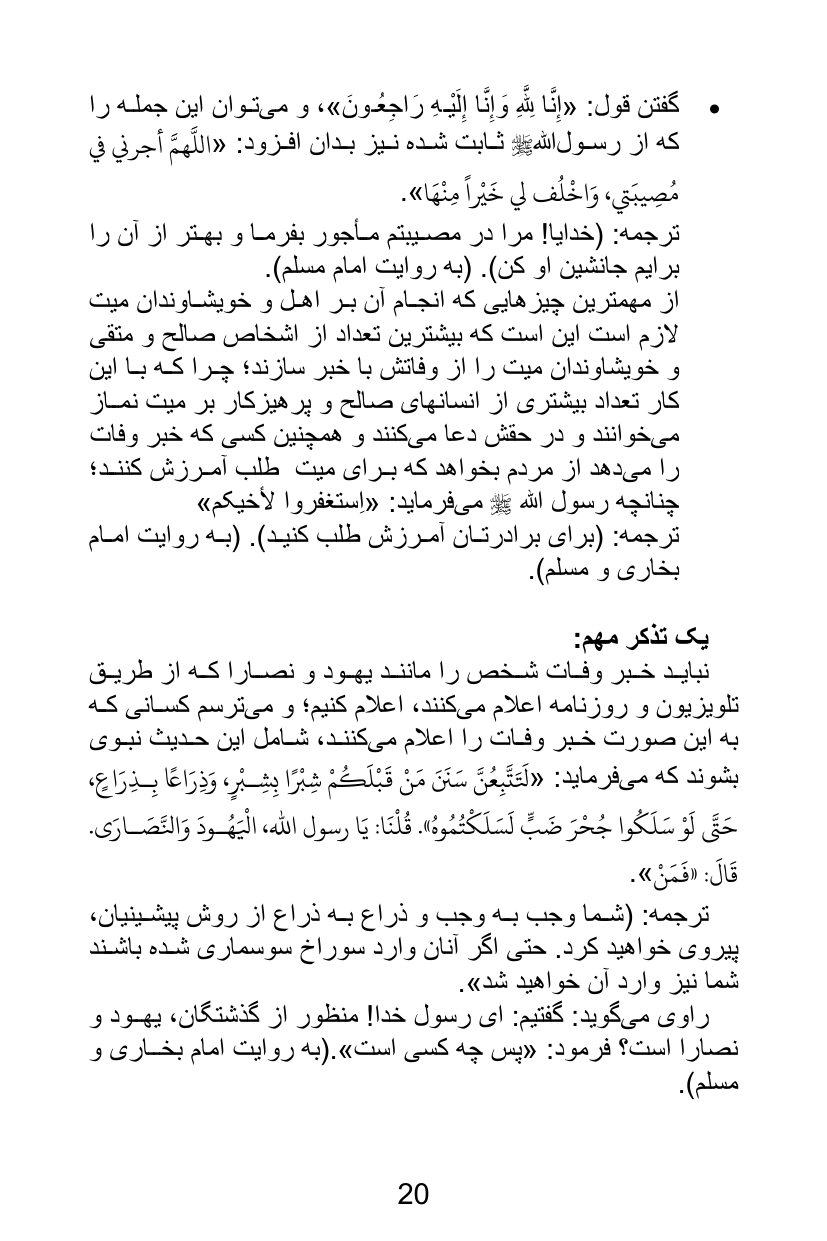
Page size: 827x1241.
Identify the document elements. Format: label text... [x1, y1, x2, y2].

list گفتن قول: «إِنَّا لِلَّهِ وَإِنَّا إِلَيْهِ رَاجِعُونَ»، و می‌توان این جمله را که از رسول‌الله ثابت شده نیز بدان افزود: «اللَّهمَّ أجرني في مُصِيبَتي، وَاخْلُف لي خَيْراً مِنْهَا». [89, 89, 708, 217]
text از مهمترین چیزهایی که انجام آن بر اهل و خویشاوندان میت لازم است این است که بیشترین تعداد از اشخاص صالح و متقی و خویشاوندان میت را از وفاتش با خبر سازند؛ چرا که با این کار تعداد بیشتری از انسانهای صالح و پرهیزکار بر میت نماز می‌خوانند و در حقش دعا می‌کنند و همچنین کسی که خبر وفات را می‌دهد از مردم بخواهد که برای میت طلب آمرزش کنند؛ چنانچه رسول الله می‌فرماید: «اِستغفروا لأخیکم» [89, 284, 679, 519]
text نباید خبر وفات شخص را مانند یهود و نصارا که از طریق تلویزیون و روزنامه اعلام می‌کنند، اعلام کنیم؛ و می‌ترسم کسانی که به این صورت خبر وفات را اعلام می‌کنند، شامل این حدیث نبوی بشوند که می‌فرماید: «لَتَتَّبِعُنَّ سَنَنَ مَنْ قَبْلَكُمْ شِبْرًا بِشِبْرٍ، وَذِرَاعًا بِذِرَاعٍ، حَتَّى لَوْ سَلَكُوا جُحْرَ ضَبٍّ لَسَلَكْتُمُوهُ». قُلْنَا: يَا رسول الله، الْيَهُودَ وَالنَّصَارَى. قَالَ: «فَمَنْ». [89, 655, 738, 898]
text یک تذکر مهم: [89, 622, 738, 655]
text ترجمه: (برای برادرتان آمرزش طلب کنید). (به روایت ‌امام بخاری و مسلم). [89, 519, 679, 586]
text ترجمه: (خدایا! مرا در مصیبتم مأجور بفرما و بهتر از آن را برایم جانشین او کن). (به روایت امام مسلم). [89, 217, 679, 284]
text ترجمه: (شما وجب به وجب و ذراع به ذراع از روش پیشینیان، پیروی خواهید کرد. حتی اگر آنان وارد سوراخ سوسماری شده باشند شما نیز وارد آن خواهید شد». [89, 898, 738, 998]
text راوی می‌گوید: گفتیم: ای رسول خدا! منظور از گذشتگان، یهود و نصارا است؟ فرمود: «پس چه کسی است».(به روایت امام بخاری و مسلم). [89, 998, 738, 1099]
